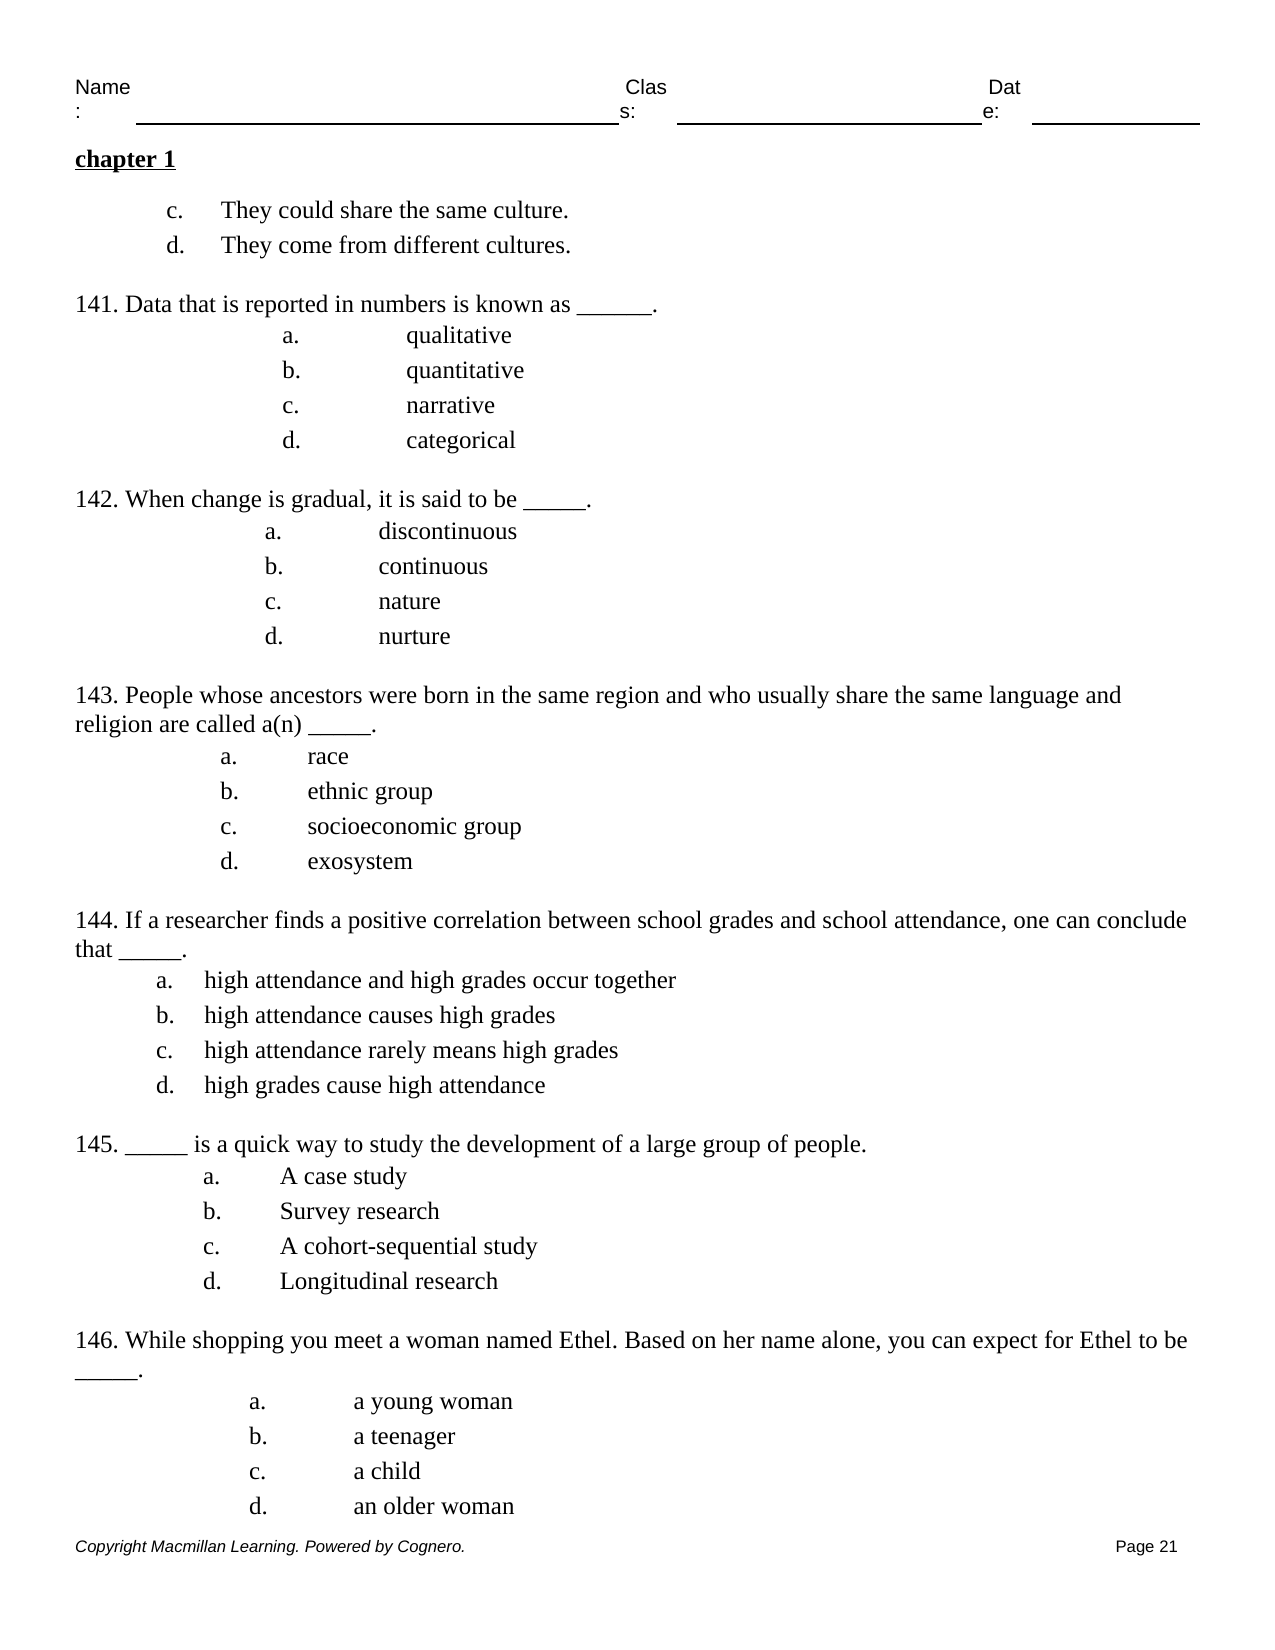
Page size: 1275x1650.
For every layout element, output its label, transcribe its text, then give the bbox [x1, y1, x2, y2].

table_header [75, 192, 1200, 262]
table_header 142. When change is gradual, it is said to be _____. [75, 485, 1200, 653]
table_header 143. People whose ancestors were born in the same region and who usually share the same language and religion are called a(n) _____. [75, 680, 1200, 878]
table_header 145. _____ is a quick way to study the development of a large group of people. [75, 1130, 1200, 1298]
table_header 144. If a researcher finds a positive correlation between school grades and school attendance, one can conclude that _____. [75, 905, 1200, 1103]
table_header 146. While shopping you meet a woman named Ethel. Based on her name alone, you can expect for Ethel to be _____. [75, 1325, 1200, 1523]
table_header 141. Data that is reported in numbers is known as ______. [75, 289, 1200, 458]
